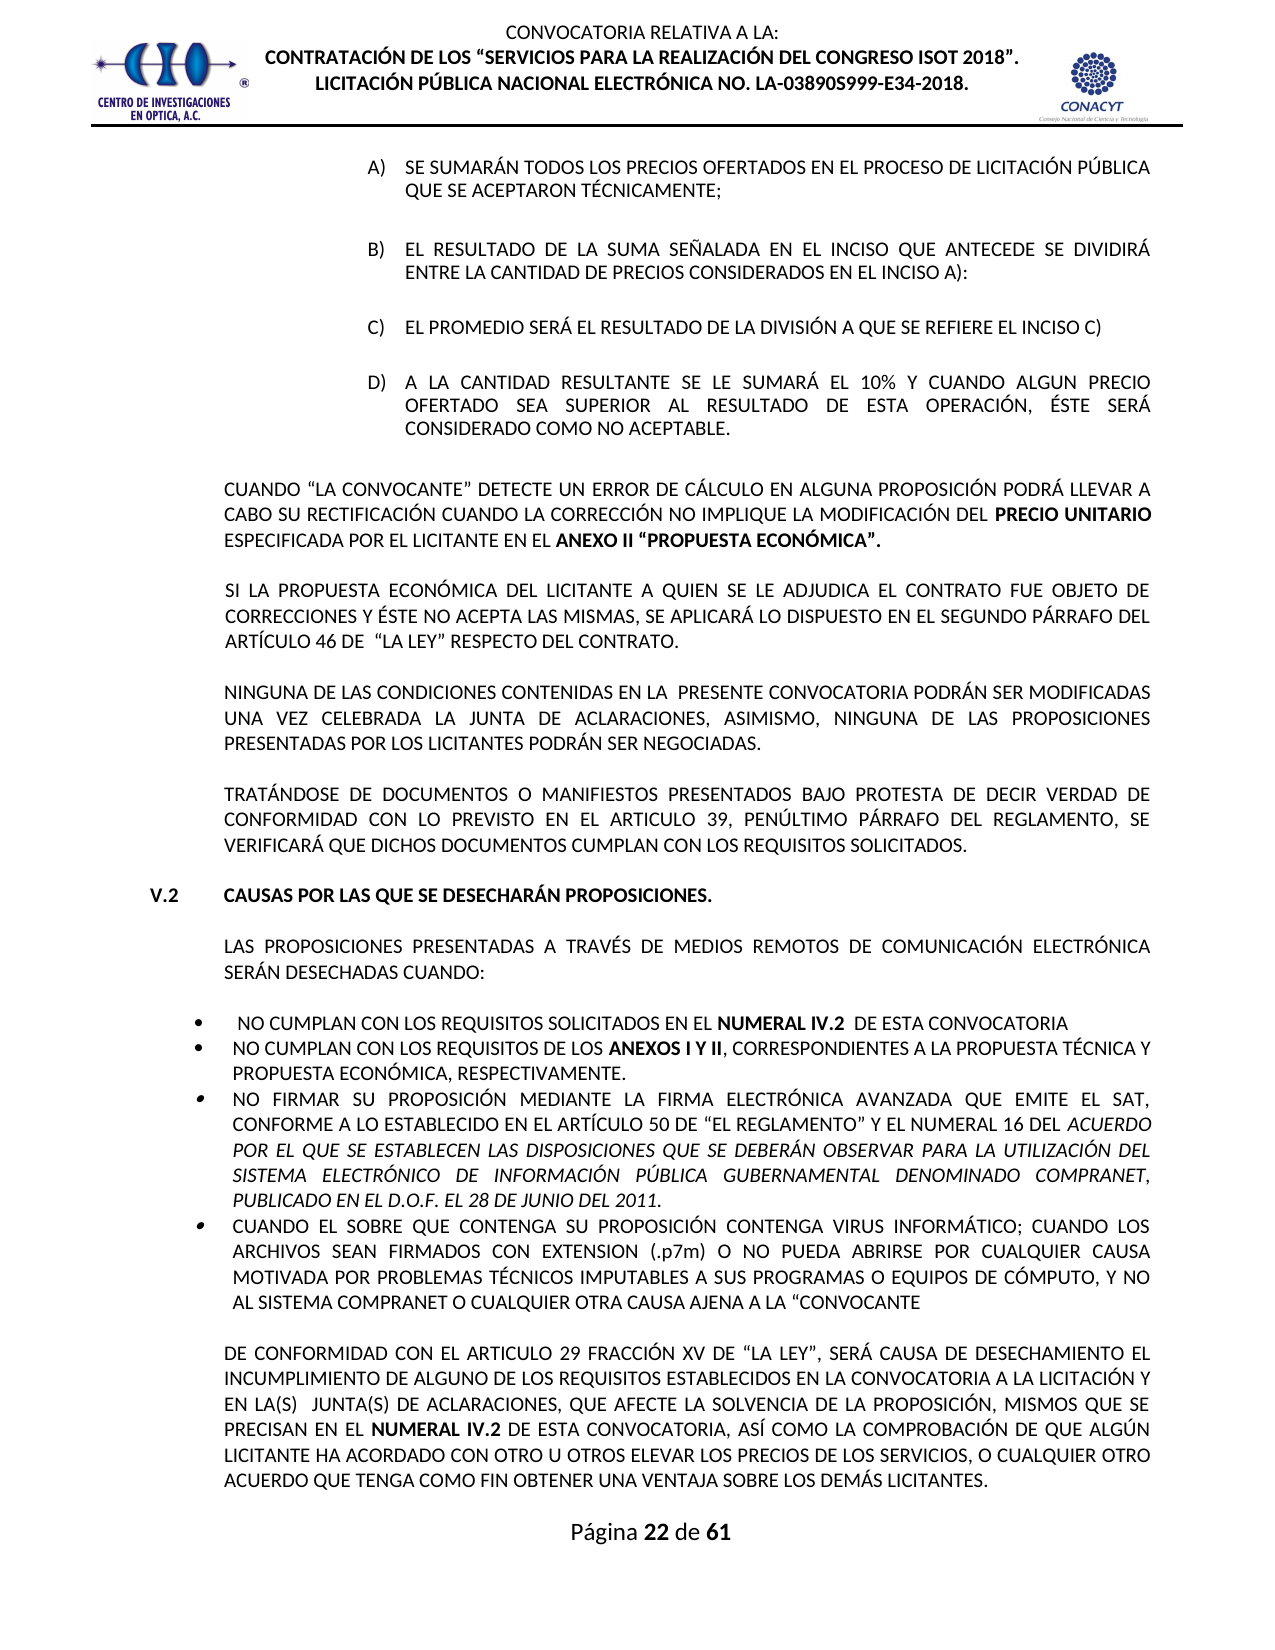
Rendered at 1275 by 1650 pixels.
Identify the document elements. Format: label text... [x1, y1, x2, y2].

list NO CUMPLAN CON LOS REQUISITOS DE LOS ANEXOS I Y II, CORRESPONDIENTES A LA PROPUESTA TÉCNICA Y PROPUESTA ECONÓMICA, RESPECTIVAMENTE. [195, 1035, 1152, 1086]
text LAS PROPOSICIONES PRESENTADAS A TRAVÉS DE MEDIOS REMOTOS DE COMUNICACIÓN ELECTRÓNICA SERÁN DESECHADAS CUANDO: [224, 933, 1152, 984]
list El resultado de la suma señalada en el inciso que antecede se dividirá enTre la cantidad de precios considerados en el inciso a): [367, 238, 1152, 284]
list NO CUMPLAN CON LOS REQUISITOS SOLICITADOS EN EL NUMERAL IV.2 DE ESTA CONVOCATORIA [195, 1010, 1152, 1035]
list Se sumarán todos los precios ofertados en el proceso de licitación pública que se aceptaron técnicamente; [367, 156, 1152, 202]
picture [91, 41, 249, 122]
text TRATÁNDOSE DE DOCUMENTOS O MANIFIESTOS PRESENTADOS BAJO PROTESTA DE DECIR VERDAD DE CONFORMIDAD CON LO PREVISTO EN EL ARTICULO 39, PENÚLTIMO PÁRRAFO DEL REGLAMENTO, SE VERIFICARÁ QUE DICHOS DOCUMENTOS CUMPLAN CON LOS REQUISITOS SOLICITADOS. [224, 781, 1152, 857]
list a la cantidad resultante se le sumará el 10% y cuando algun precio ofertado sea superior al resultado de esta operación, éste será considerado como no aceptable. [367, 371, 1152, 440]
text CUANDO “LA CONVOCANTE” DETECTE UN ERROR DE CÁLCULO EN ALGUNA PROPOSICIÓN PODRÁ LLEVAR A CABO SU RECTIFICACIÓN CUANDO LA CORRECCIÓN NO IMPLIQUE LA MODIFICACIÓN DEL PRECIO UNITARIO ESPECIFICADA POR EL LICITANTE EN EL ANEXO II “PROPUESTA ECONÓMICA”. [150, 476, 1152, 552]
list NO FIRMAR SU PROPOSICIÓN MEDIANTE LA FIRMA ELECTRÓNICA AVANZADA QUE EMITE EL SAT, CONFORME A LO ESTABLECIDO EN EL ARTÍCULO 50 DE “EL REGLAMENTO” Y EL NUMERAL 16 DEL ACUERDO POR EL QUE SE ESTABLECEN LAS DISPOSICIONES QUE SE DEBERÁN OBSERVAR PARA LA UTILIZACIÓN DEL SISTEMA ELECTRÓNICO DE INFORMACIÓN PÚBLICA GUBERNAMENTAL DENOMINADO COMPRANET, PUBLICADO EN EL D.O.F. EL 28 DE JUNIO DEL 2011. [195, 1086, 1152, 1213]
list CUANDO EL SOBRE QUE CONTENGA SU PROPOSICIÓN CONTENGA VIRUS INFORMÁTICO; CUANDO LOS ARCHIVOS SEAN FIRMADOS CON EXTENSION (.p7m) O NO PUEDA ABRIRSE POR CUALQUIER CAUSA MOTIVADA POR PROBLEMAS TÉCNICOS IMPUTABLES A SUS PROGRAMAS O EQUIPOS DE CÓMPUTO, Y NO AL SISTEMA COMPRANET O CUALQUIER OTRA CAUSA AJENA A LA “CONVOCANTE [195, 1213, 1152, 1315]
text SI LA PROPUESTA ECONÓMICA DEL LICITANTE A QUIEN SE LE ADJUDICA EL CONTRATO FUE OBJETO DE CORRECCIONES Y ÉSTE NO ACEPTA LAS MISMAS, SE APLICARÁ LO DISPUESTO EN EL SEGUNDO PÁRRAFO DEL ARTÍCULO 46 DE “LA LEY” RESPECTO DEL CONTRATO. [225, 578, 1152, 654]
text NINGUNA DE LAS CONDICIONES CONTENIDAS EN LA PRESENTE CONVOCATORIA PODRÁN SER MODIFICADAS UNA VEZ CELEBRADA LA JUNTA DE ACLARACIONES, ASIMISMO, NINGUNA DE LAS PROPOSICIONES PRESENTADAS POR LOS LICITANTES PODRÁN SER NEGOCIADAS. [224, 679, 1152, 756]
text V.2 CAUSAS POR LAS QUE SE DESECHARÁN PROPOSICIONES. [150, 883, 1152, 908]
picture [1036, 52, 1149, 122]
list el promedio será el resultado de la división a que se refiere el inciso c) [367, 316, 1152, 339]
text DE CONFORMIDAD CON EL ARTICULO 29 FRACCIÓN XV DE “LA LEY”, SERÁ CAUSA DE DESECHAMIENTO EL INCUMPLIMIENTO DE ALGUNO DE LOS REQUISITOS ESTABLECIDOS EN LA CONVOCATORIA A LA LICITACIÓN Y EN LA(S) JUNTA(S) DE ACLARACIONES, QUE AFECTE LA SOLVENCIA DE LA PROPOSICIÓN, MISMOS QUE SE PRECISAN EN EL NUMERAL IV.2 DE ESTA CONVOCATORIA, ASÍ COMO LA COMPROBACIÓN DE QUE ALGÚN LICITANTE HA ACORDADO CON OTRO U OTROS ELEVAR LOS PRECIOS DE LOS SERVICIOS, O CUALQUIER OTRO ACUERDO QUE TENGA COMO FIN OBTENER UNA VENTAJA SOBRE LOS DEMÁS LICITANTES. [224, 1340, 1152, 1493]
